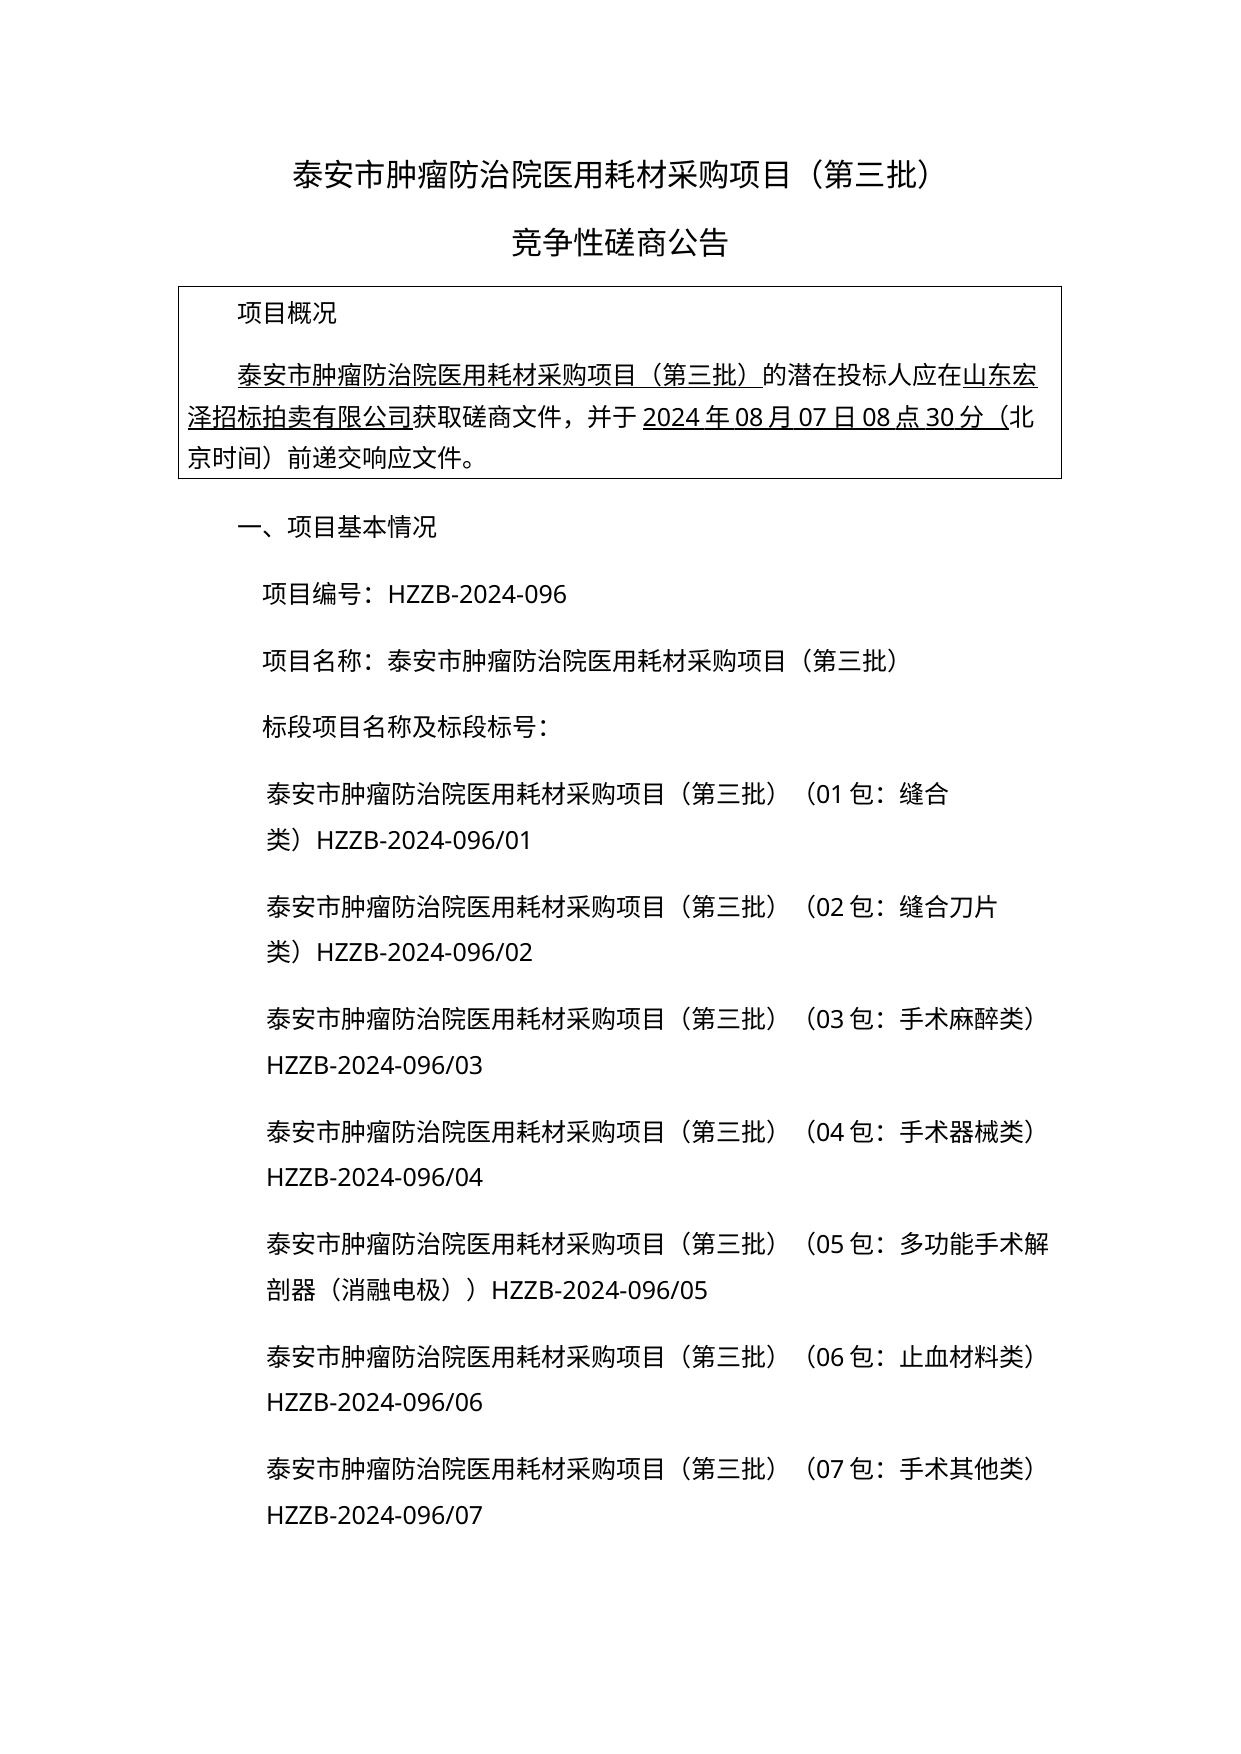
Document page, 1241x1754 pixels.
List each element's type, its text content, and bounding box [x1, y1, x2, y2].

text 泰安市肿瘤防治院医用耗材采购项目（第三批）（05包：多功能手术解剖器（消融电极））HZZB-2024-096/05 [266, 1217, 1053, 1308]
text 泰安市肿瘤防治院医用耗材采购项目（第三批）的潜在投标人应在山东宏泽招标拍卖有限公司获取磋商文件，并于2024年08月07日08点30分（北京时间）前递交响应文件。 [179, 348, 1061, 478]
text 标段项目名称及标段标号： [187, 700, 1053, 746]
text 项目名称：泰安市肿瘤防治院医用耗材采购项目（第三批） [187, 633, 1053, 679]
text 项目编号：HZZB-2024-096 [187, 567, 1053, 613]
text 泰安市肿瘤防治院医用耗材采购项目（第三批）（04包：手术器械类） HZZB-2024-096/04 [266, 1104, 1053, 1196]
text 泰安市肿瘤防治院医用耗材采购项目（第三批）（07包：手术其他类） HZZB-2024-096/07 [266, 1442, 1053, 1533]
text 一、项目基本情况 [187, 500, 1053, 546]
text 项目概况 [179, 287, 1061, 330]
subtitle 泰安市肿瘤防治院医用耗材采购项目（第三批） [187, 150, 1053, 195]
text 泰安市肿瘤防治院医用耗材采购项目（第三批）（06包：止血材料类） HZZB-2024-096/06 [266, 1329, 1053, 1421]
text 泰安市肿瘤防治院医用耗材采购项目（第三批）（01包：缝合类）HZZB-2024-096/01 [266, 767, 1053, 858]
subtitle 竞争性磋商公告 [187, 218, 1053, 263]
text 泰安市肿瘤防治院医用耗材采购项目（第三批）（02包：缝合刀片类）HZZB-2024-096/02 [266, 879, 1053, 971]
text 泰安市肿瘤防治院医用耗材采购项目（第三批）（03包：手术麻醉类） HZZB-2024-096/03 [266, 992, 1053, 1083]
